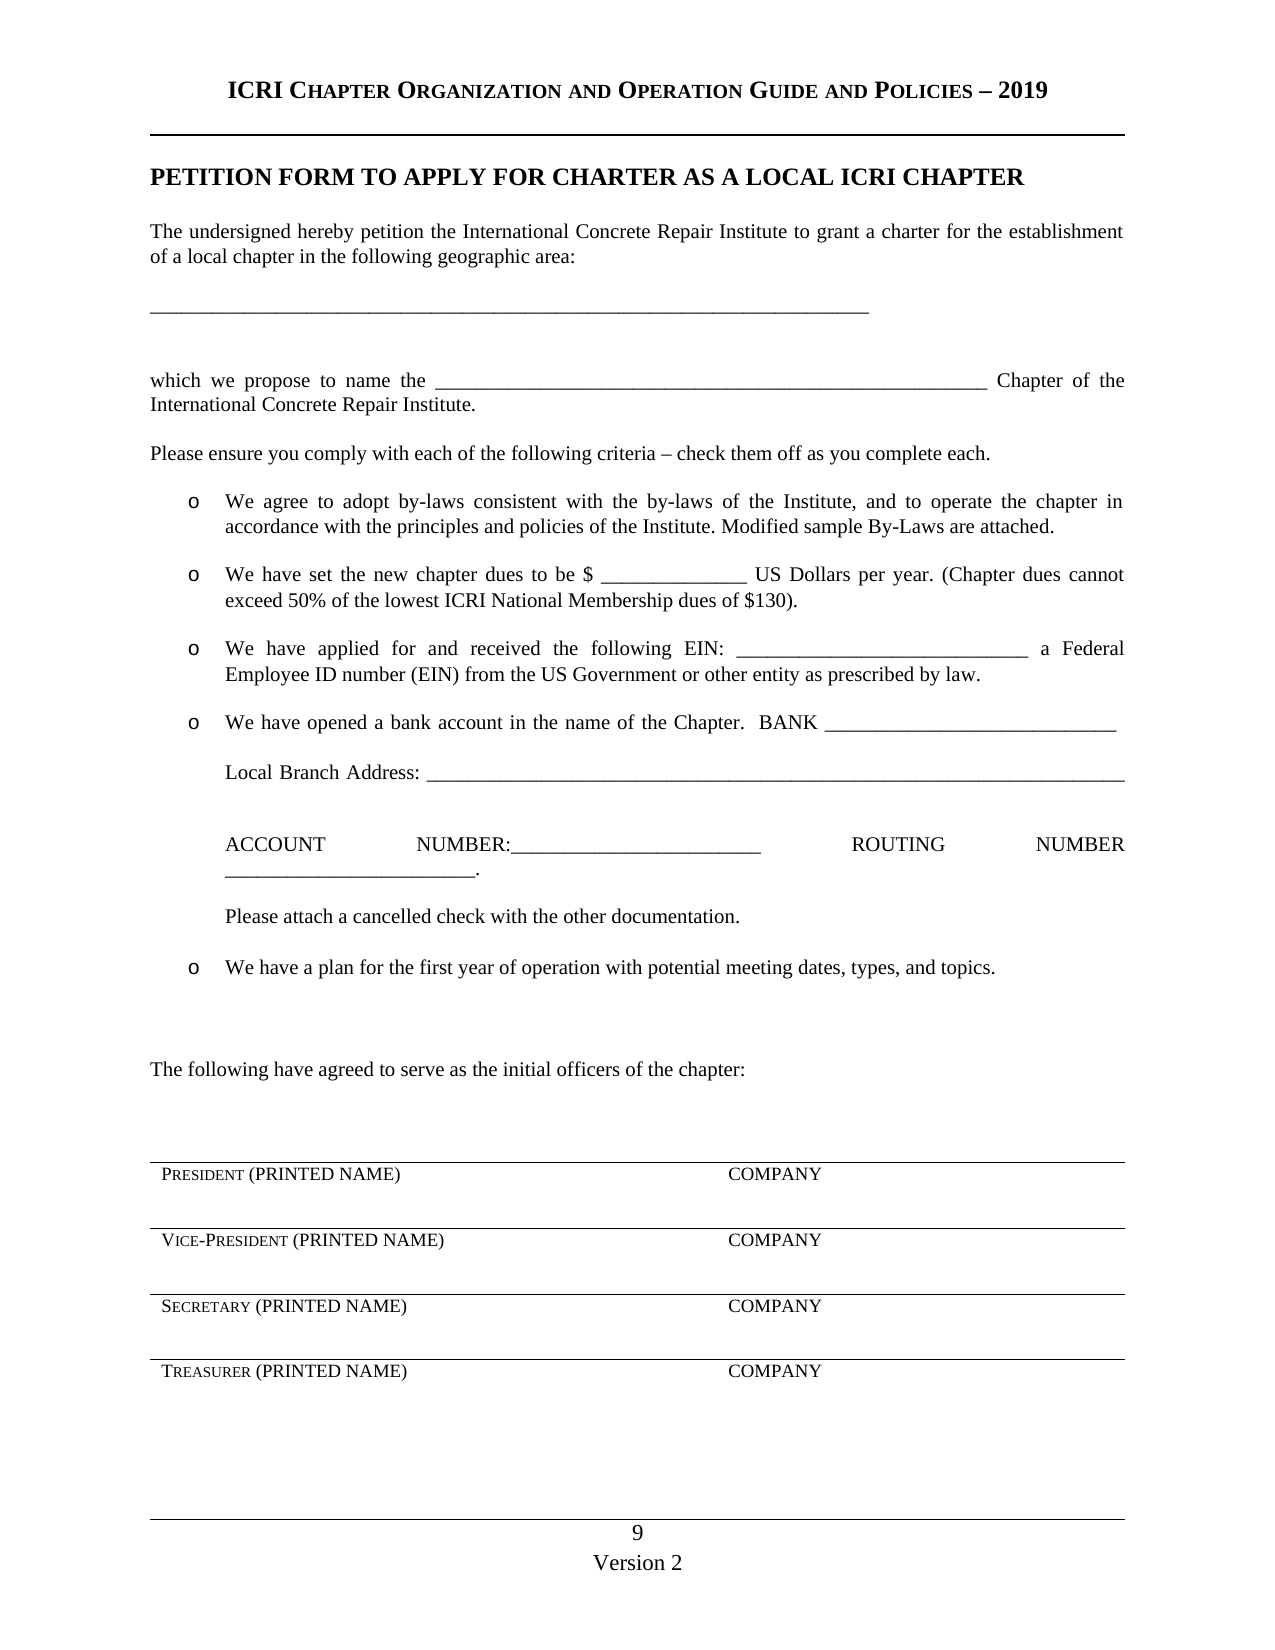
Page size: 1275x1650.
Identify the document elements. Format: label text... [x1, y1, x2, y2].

text PETITION FORM TO APPLY FOR CHARTER AS A LOCAL ICRI CHAPTER [150, 162, 1125, 191]
table_cell COMPANY [717, 1229, 1125, 1294]
list We have opened a bank account in the name of the Chapter. BANK ____________________________ Local Branch Address: ___________________________________________________________________ ACCOUNT NUMBER:________________________ ROUTING NUMBER ________________________. Please attach a cancelled check with the other documentation. [187, 710, 1125, 928]
table_cell Vice-President (PRINTED NAME) [150, 1229, 717, 1294]
text The undersigned hereby petition the International Concrete Repair Institute to grant a charter for the establishment of a local chapter in the following geographic area: [150, 219, 1125, 268]
table_header President (PRINTED NAME) [150, 1163, 717, 1228]
text Please ensure you comply with each of the following criteria – check them off as you complete each. [150, 440, 1125, 464]
table_cell Secretary (PRINTED NAME) [150, 1295, 717, 1359]
list We have applied for and received the following EIN: ____________________________ a Federal Employee ID number (EIN) from the US Government or other entity as prescribed by law. [187, 636, 1125, 686]
text which we propose to name the _____________________________________________________ Chapter of the International Concrete Repair Institute. [150, 368, 1125, 416]
table_cell COMPANY [717, 1295, 1125, 1359]
table_header COMPANY [717, 1163, 1125, 1228]
text The following have agreed to serve as the initial officers of the chapter: [150, 1057, 1125, 1081]
list We have set the new chapter dues to be $ ______________ US Dollars per year. (Chapter dues cannot exceed 50% of the lowest ICRI National Membership dues of $130). [187, 562, 1125, 612]
text _____________________________________________________________________ [150, 292, 1125, 316]
table_cell Treasurer (PRINTED NAME) [150, 1360, 717, 1382]
table_cell COMPANY [717, 1360, 1125, 1382]
list We have a plan for the first year of operation with potential meeting dates, types, and topics. [187, 955, 1125, 980]
list We agree to adopt by-laws consistent with the by-laws of the Institute, and to operate the chapter in accordance with the principles and policies of the Institute. Modified sample By-Laws are attached. [187, 488, 1125, 538]
